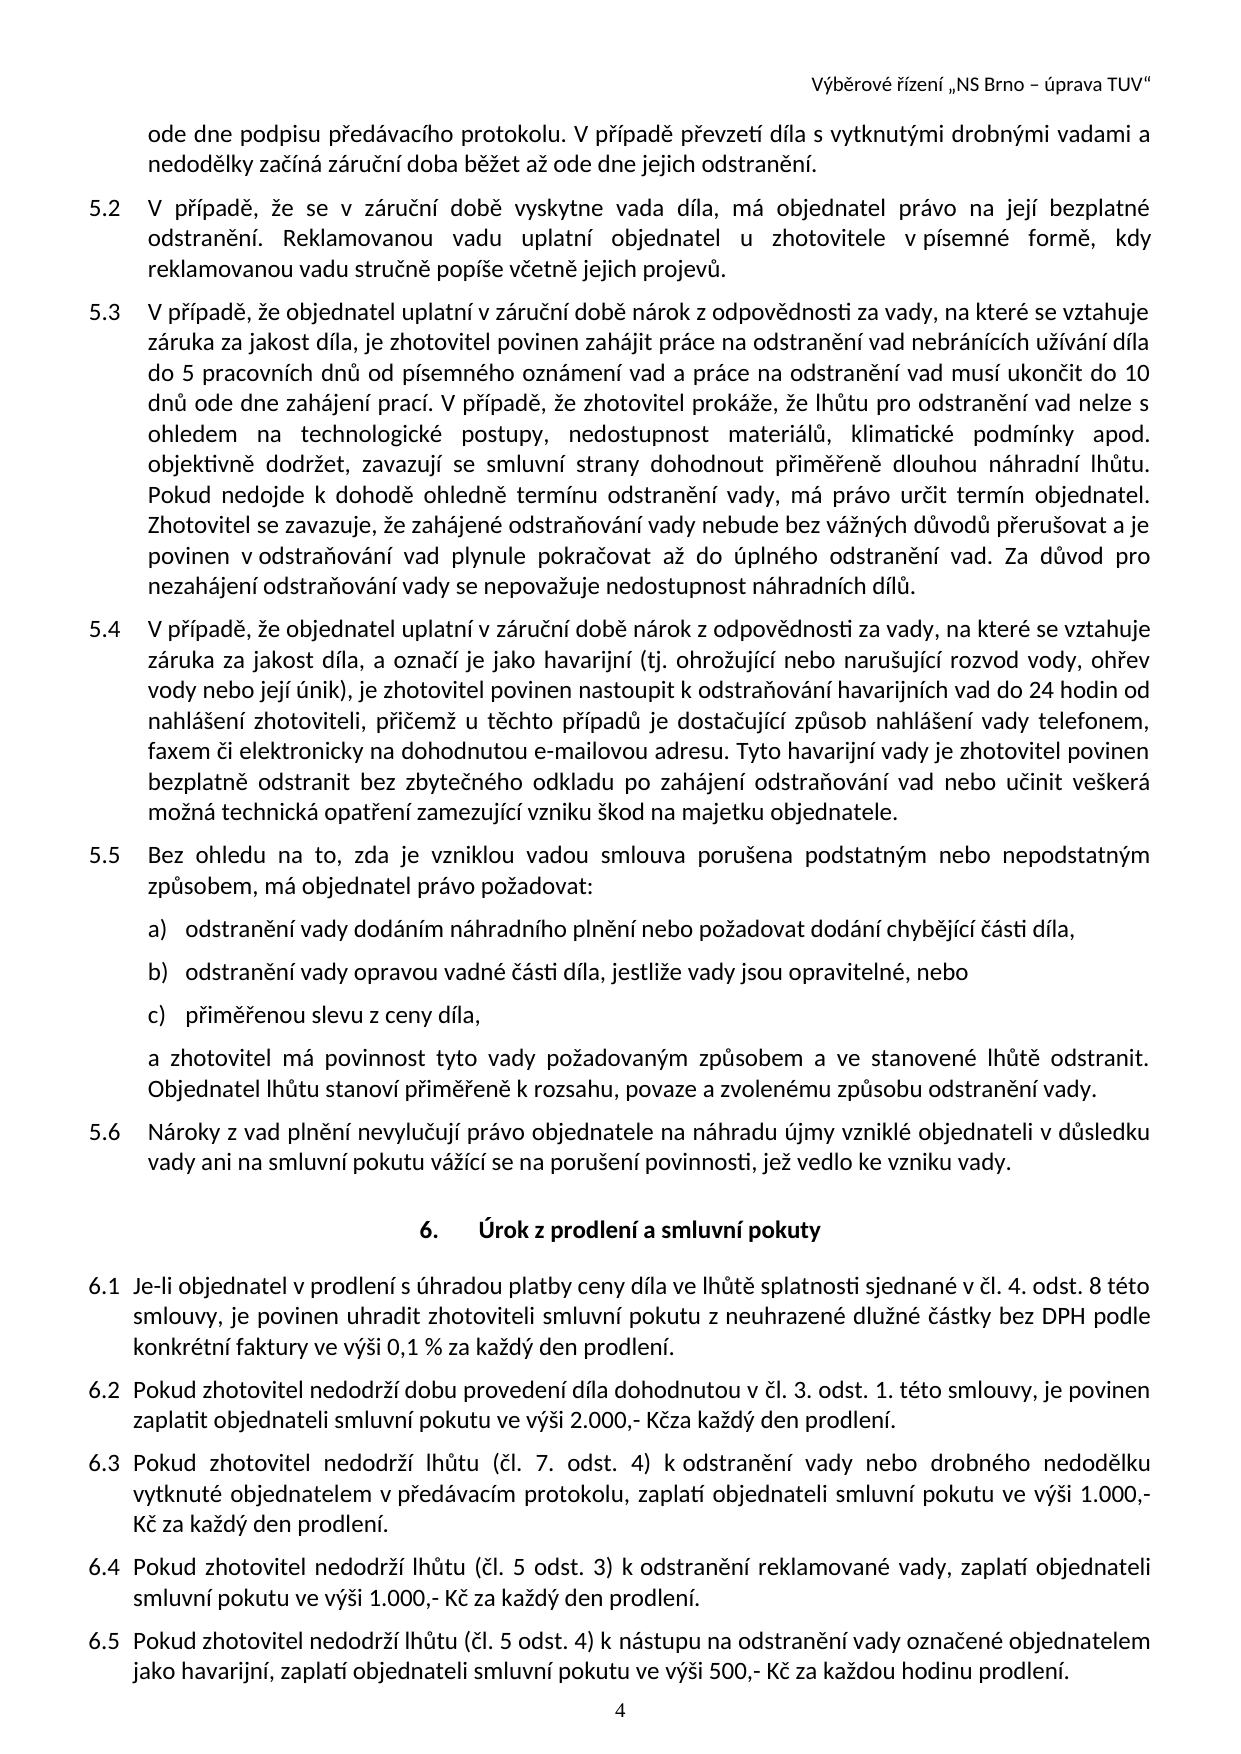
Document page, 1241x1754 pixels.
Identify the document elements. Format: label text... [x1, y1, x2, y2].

list Nároky z vad plnění nevylučují právo objednatele na náhradu újmy vzniklé objednateli v důsledku vady ani na smluvní pokutu vážící se na porušení povinnosti, jež vedlo ke vzniku vady. [89, 1116, 1152, 1177]
list Bez ohledu na to, zda je vzniklou vadou smlouva porušena podstatným nebo nepodstatným způsobem, má objednatel právo požadovat: [89, 839, 1152, 901]
text Je-li objednatel v prodlení s úhradou platby ceny díla ve lhůtě splatnosti sjednané v čl. 4. odst. 8 této smlouvy, je povinen uhradit zhotoviteli smluvní pokutu z neuhrazené dlužné částky bez DPH podle konkrétní faktury ve výši 0,1 % za každý den prodlení. [88, 1270, 1152, 1361]
text Pokud zhotovitel nedodrží lhůtu (čl. 7. odst. 4) k odstranění vady nebo drobného nedodělku vytknuté objednatelem v předávacím protokolu, zaplatí objednateli smluvní pokutu ve výši 1.000,- Kč za každý den prodlení. [88, 1447, 1152, 1539]
list V případě, že objednatel uplatní v záruční době nárok z odpovědnosti za vady, na které se vztahuje záruka za jakost díla, a označí je jako havarijní (tj. ohrožující nebo narušující rozvod vody, ohřev vody nebo její únik), je zhotovitel povinen nastoupit k odstraňování havarijních vad do 24 hodin od nahlášení zhotoviteli, přičemž u těchto případů je dostačující způsob nahlášení vady telefonem, faxem či elektronicky na dohodnutou e-mailovou adresu. Tyto havarijní vady je zhotovitel povinen bezplatně odstranit bez zbytečného odkladu po zahájení odstraňování vad nebo učinit veškerá možná technická opatření zamezující vzniku škod na majetku objednatele. [89, 613, 1152, 827]
list a zhotovitel má povinnost tyto vady požadovaným způsobem a ve stanovené lhůtě odstranit. Objednatel lhůtu stanoví přiměřeně k rozsahu, povaze a zvolenému způsobu odstranění vady. [148, 1042, 1152, 1103]
text Úrok z prodlení a smluvní pokuty [89, 1214, 1152, 1245]
list odstranění vady opravou vadné části díla, jestliže vady jsou opravitelné, nebo [148, 956, 1152, 987]
list V případě, že se v záruční době vyskytne vada díla, má objednatel právo na její bezplatné odstranění. Reklamovanou vadu uplatní objednatel u zhotovitele v písemné formě, kdy reklamovanou vadu stručně popíše včetně jejich projevů. [89, 192, 1152, 283]
text Pokud zhotovitel nedodrží lhůtu (čl. 5 odst. 4) k nástupu na odstranění vady označené objednatelem jako havarijní, zaplatí objednateli smluvní pokutu ve výši 500,- Kč za každou hodinu prodlení. [88, 1625, 1152, 1686]
list přiměřenou slevu z ceny díla, [148, 999, 1152, 1030]
list V případě, že objednatel uplatní v záruční době nárok z odpovědnosti za vady, na které se vztahuje záruka za jakost díla, je zhotovitel povinen zahájit práce na odstranění vad nebránících užívání díla do 5 pracovních dnů od písemného oznámení vad a práce na odstranění vad musí ukončit do 10 dnů ode dne zahájení prací. V případě, že zhotovitel prokáže, že lhůtu pro odstranění vad nelze s ohledem na technologické postupy, nedostupnost materiálů, klimatické podmínky apod. objektivně dodržet, zavazují se smluvní strany dohodnout přiměřeně dlouhou náhradní lhůtu. Pokud nedojde k dohodě ohledně termínu odstranění vady, má právo určit termín objednatel. Zhotovitel se zavazuje, že zahájené odstraňování vady nebude bez vážných důvodů přerušovat a je povinen v odstraňování vad plynule pokračovat až do úplného odstranění vad. Za důvod pro nezahájení odstraňování vady se nepovažuje nedostupnost náhradních dílů. [89, 296, 1152, 601]
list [89, 118, 1152, 179]
text Pokud zhotovitel nedodrží lhůtu (čl. 5 odst. 3) k odstranění reklamované vady, zaplatí objednateli smluvní pokutu ve výši 1.000,- Kč za každý den prodlení. [88, 1551, 1152, 1612]
list odstranění vady dodáním náhradního plnění nebo požadovat dodání chybějící části díla, [148, 913, 1152, 944]
text Pokud zhotovitel nedodrží dobu provedení díla dohodnutou v čl. 3. odst. 1. této smlouvy, je povinen zaplatit objednateli smluvní pokutu ve výši 2.000,- Kčza každý den prodlení. [88, 1374, 1152, 1435]
